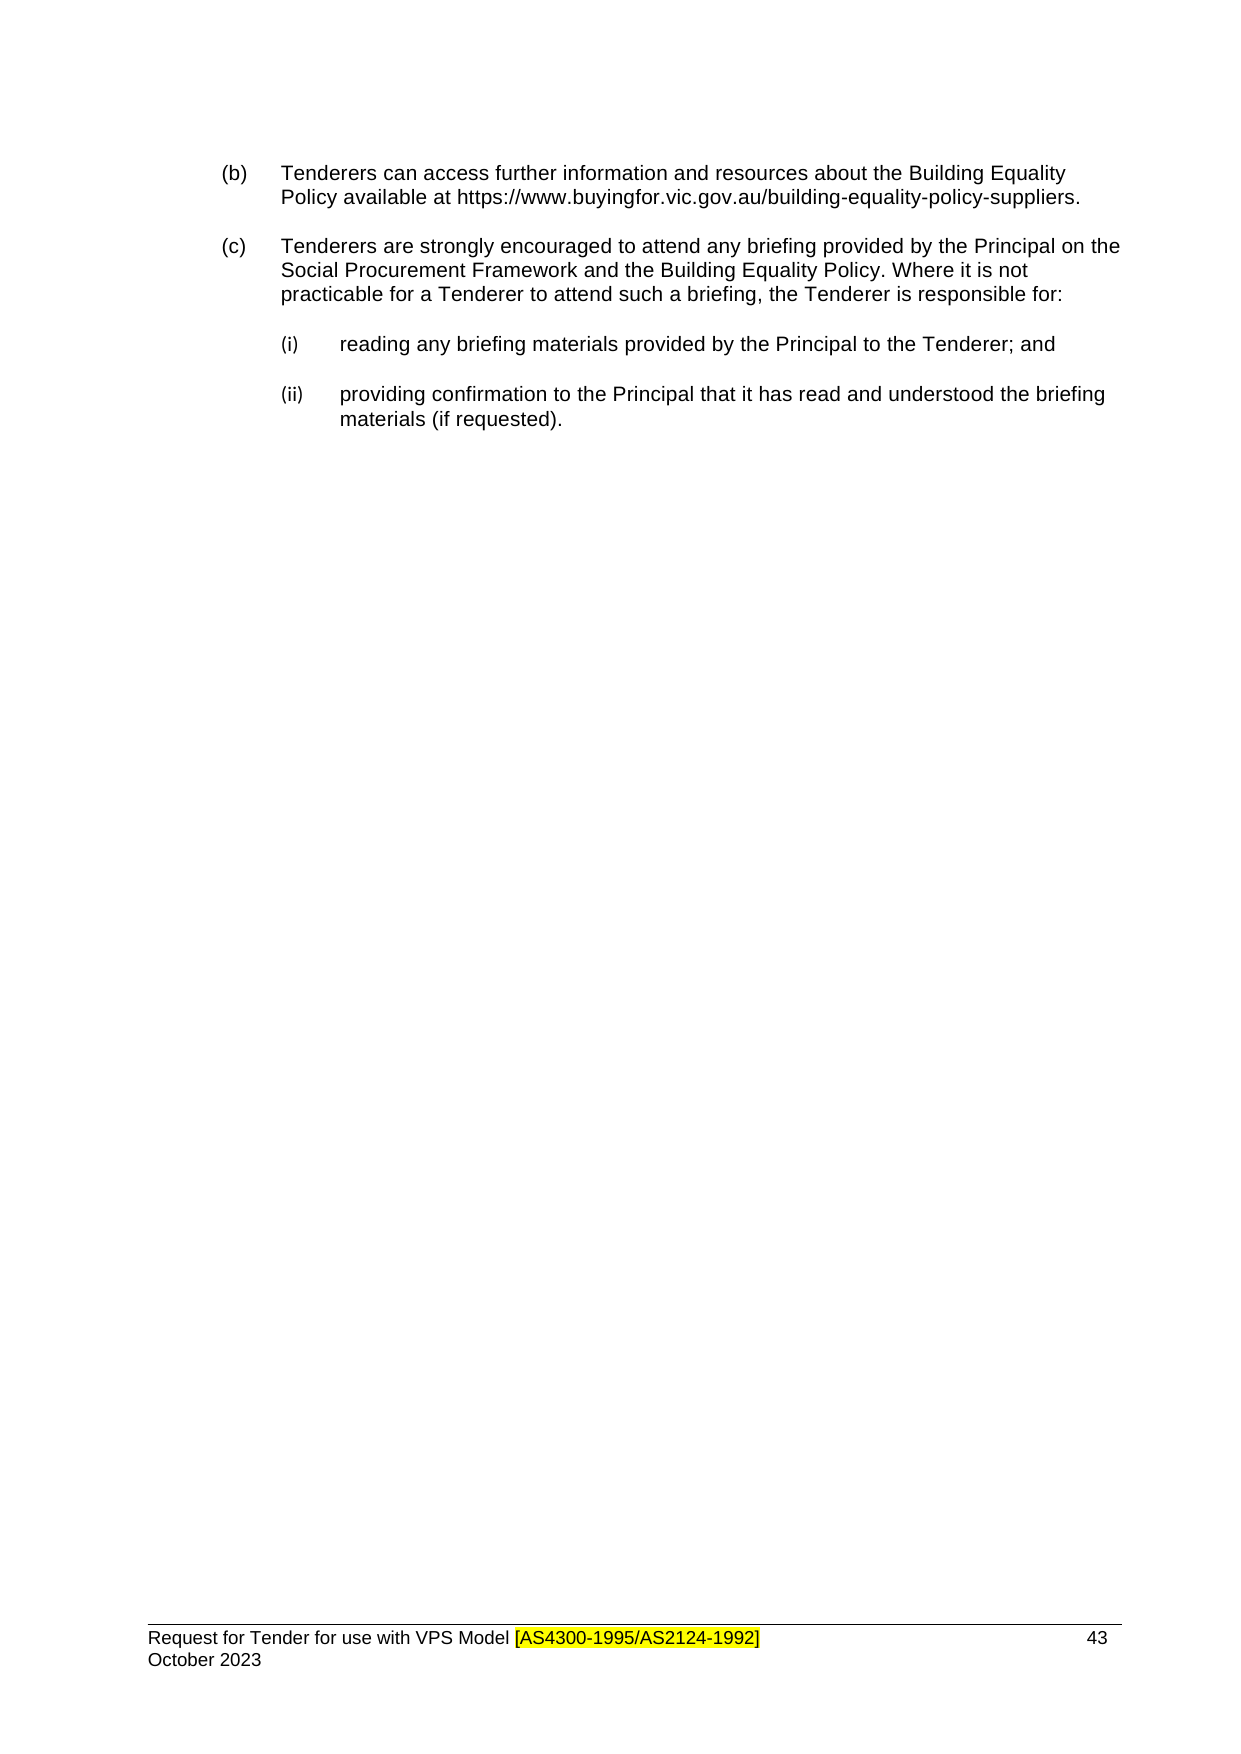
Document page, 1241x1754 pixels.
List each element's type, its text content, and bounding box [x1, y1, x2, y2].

list Tenderers can access further information and resources about the Building Equality Policy available at https://www.buyingfor.vic.gov.au/building-equality-policy-suppliers. [221, 161, 1122, 209]
list Tenderers are strongly encouraged to attend any briefing provided by the Principal on the Social Procurement Framework and the Building Equality Policy. Where it is not practicable for a Tenderer to attend such a briefing, the Tenderer is responsible for: [221, 234, 1122, 306]
list providing confirmation to the Principal that it has read and understood the briefing materials (if requested). [281, 381, 1122, 431]
list reading any briefing materials provided by the Principal to the Tenderer; and [281, 331, 1122, 356]
